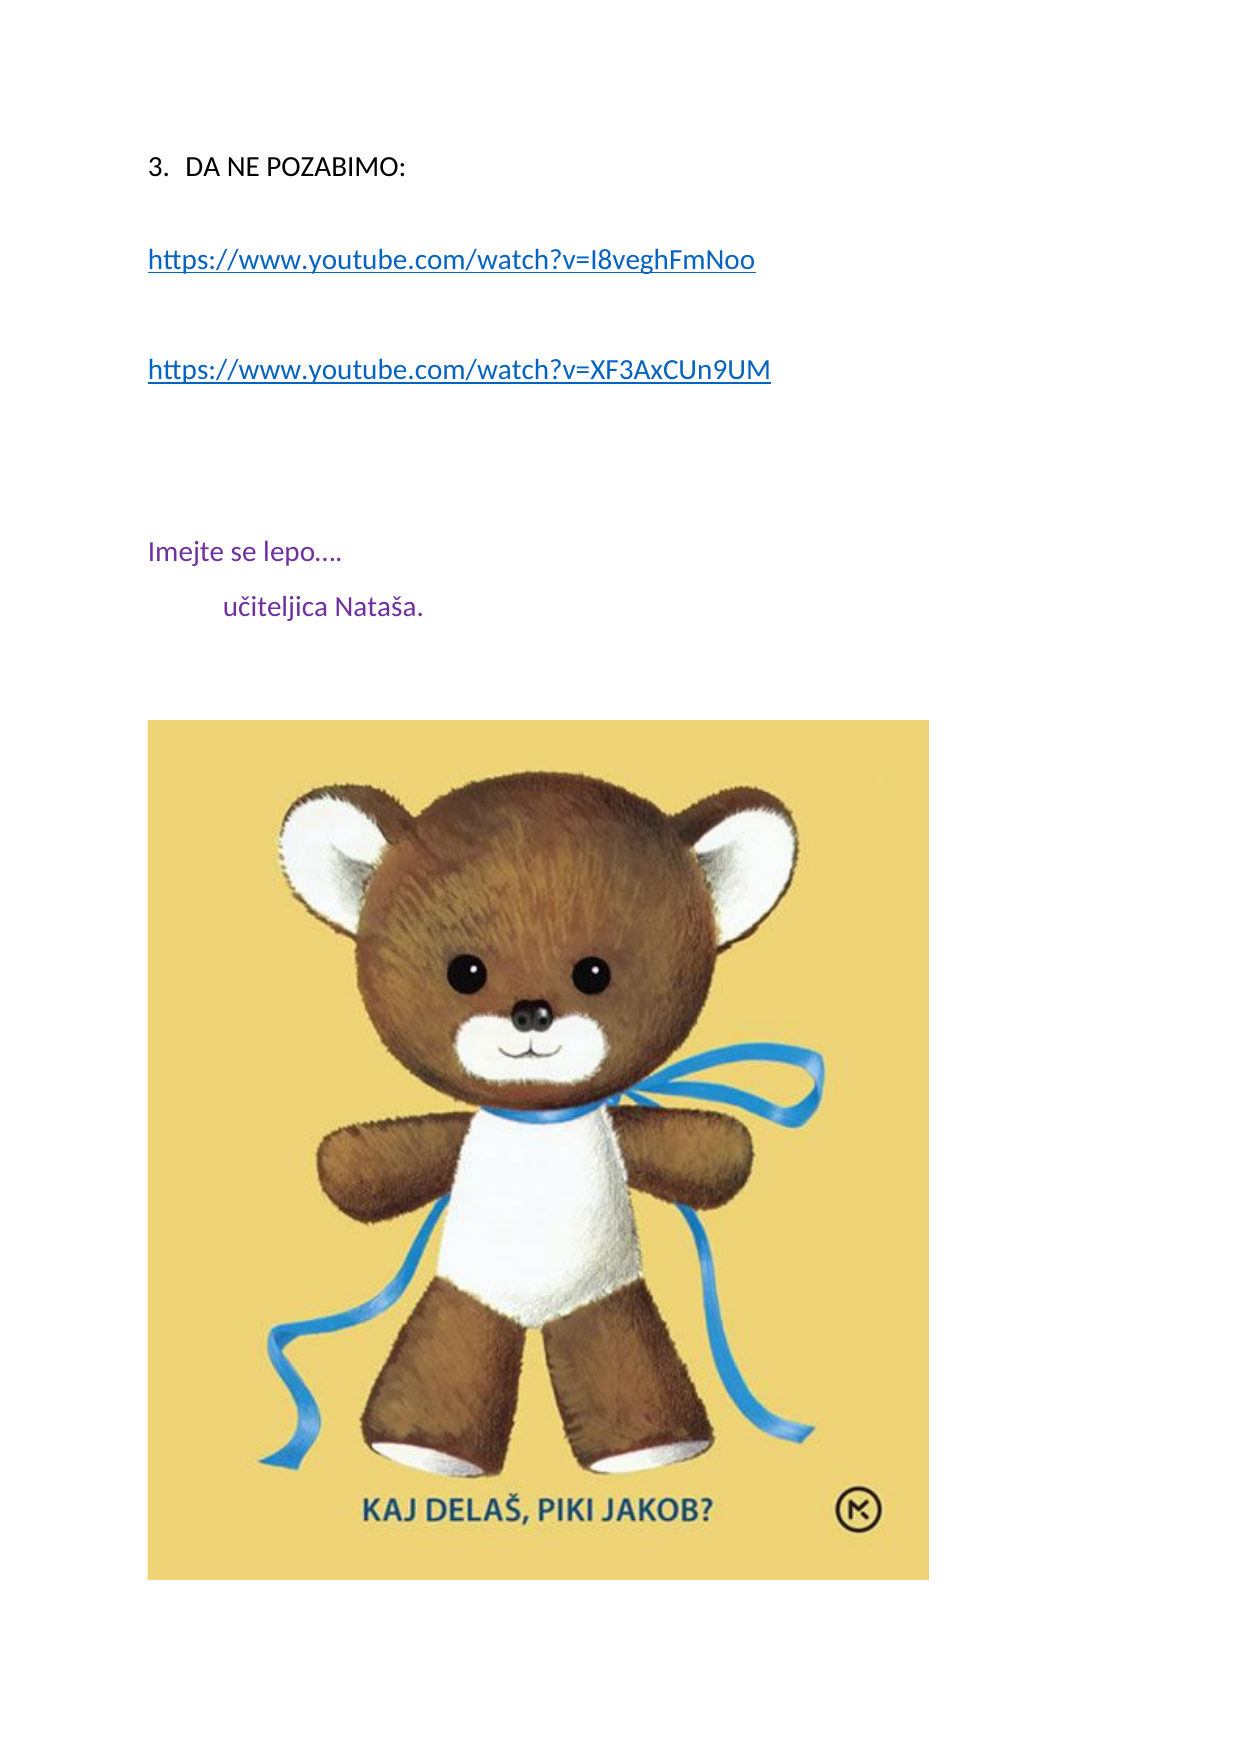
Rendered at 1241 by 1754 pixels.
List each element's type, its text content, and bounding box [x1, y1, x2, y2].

text Imejte se lepo…. [148, 533, 1093, 569]
picture [147, 720, 929, 1580]
text https://www.youtube.com/watch?v=XF3AxCUn9UM [148, 351, 1093, 387]
list DA NE POZABIMO: [148, 148, 1093, 183]
list učiteljica Nataša. [223, 588, 1093, 624]
text https://www.youtube.com/watch?v=I8veghFmNoo [148, 241, 1093, 277]
